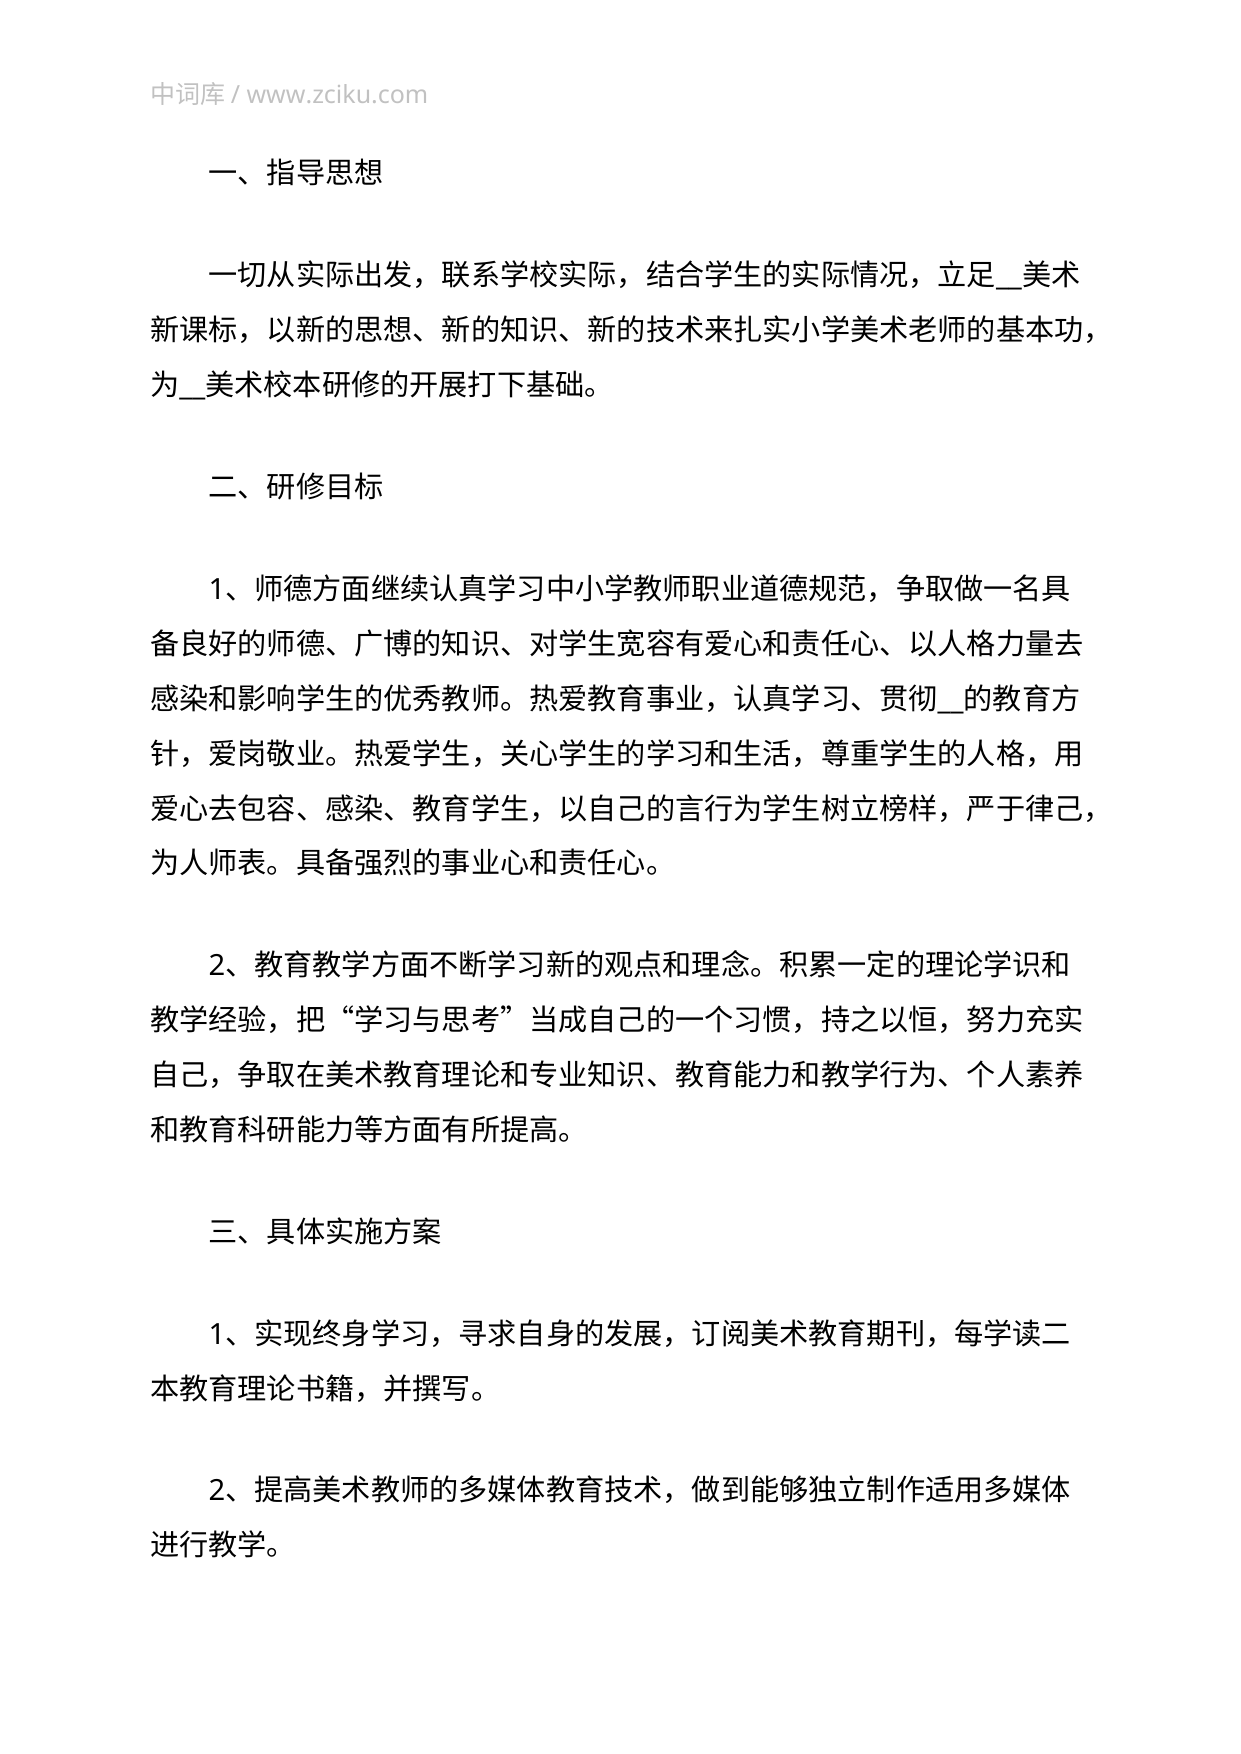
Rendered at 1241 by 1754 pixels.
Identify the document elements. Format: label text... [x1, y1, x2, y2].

text 2、教育教学方面不断学习新的观点和理念。积累一定的理论学识和教学经验，把“学习与思考”当成自己的一个习惯，持之以恒，努力充实自己，争取在美术教育理论和专业知识、教育能力和教学行为、个人素养和教育科研能力等方面有所提高。 [150, 942, 1090, 1149]
text 1、实现终身学习，寻求自身的发展，订阅美术教育期刊，每学读二本教育理论书籍，并撰写。 [150, 1310, 1090, 1407]
text 二、研修目标 [150, 464, 1090, 506]
text 一、指导思想 [150, 150, 1090, 192]
text 一切从实际出发，联系学校实际，结合学生的实际情况，立足__美术新课标，以新的思想、新的知识、新的技术来扎实小学美术老师的基本功，为__美术校本研修的开展打下基础。 [150, 252, 1090, 404]
text 1、师德方面继续认真学习中小学教师职业道德规范，争取做一名具备良好的师德、广博的知识、对学生宽容有爱心和责任心、以人格力量去感染和影响学生的优秀教师。热爱教育事业，认真学习、贯彻__的教育方针，爱岗敬业。热爱学生，关心学生的学习和生活，尊重学生的人格，用爱心去包容、感染、教育学生，以自己的言行为学生树立榜样，严于律己，为人师表。具备强烈的事业心和责任心。 [150, 565, 1090, 882]
text 2、提高美术教师的多媒体教育技术，做到能够独立制作适用多媒体进行教学。 [150, 1467, 1090, 1564]
text 三、具体实施方案 [150, 1208, 1090, 1251]
